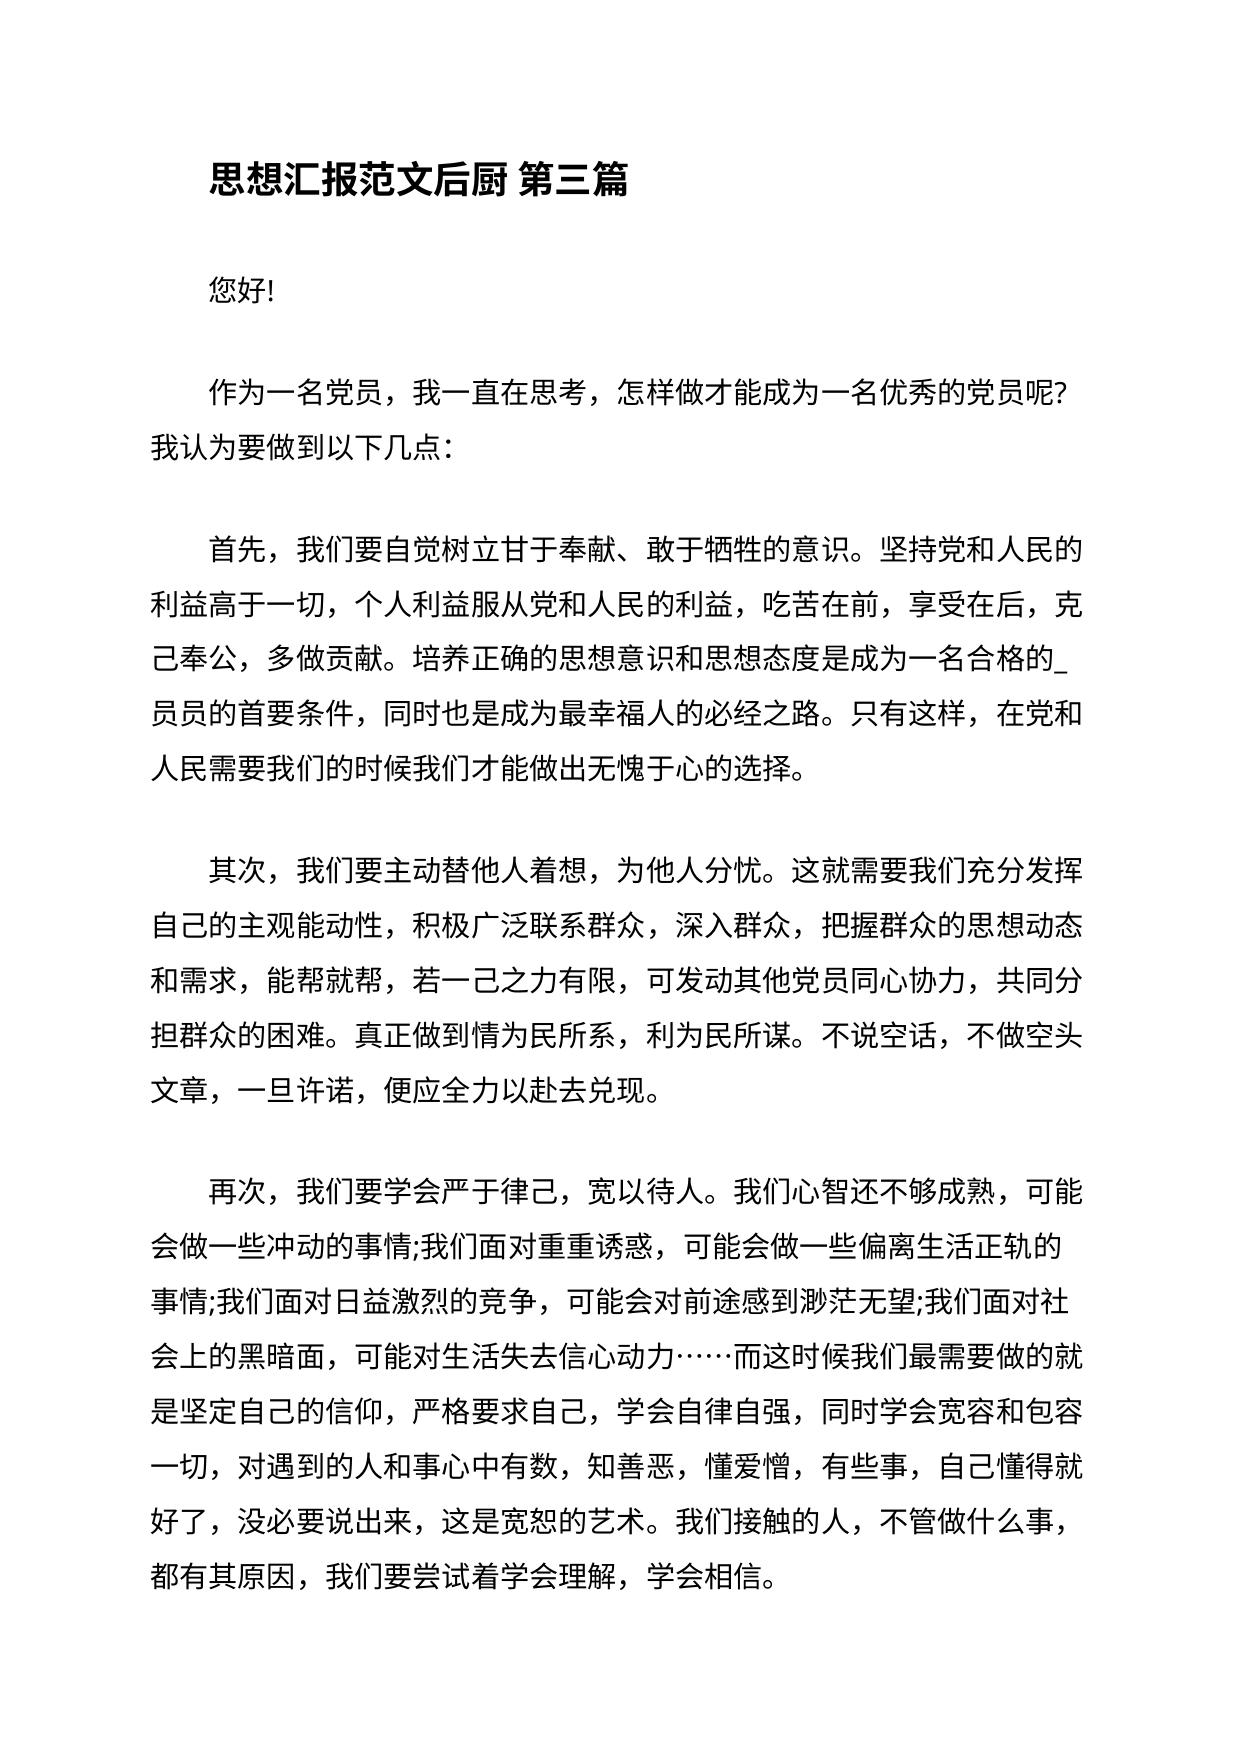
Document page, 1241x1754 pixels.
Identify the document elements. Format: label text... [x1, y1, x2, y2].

text 作为一名党员，我一直在思考，怎样做才能成为一名优秀的党员呢?我认为要做到以下几点： [150, 369, 1090, 467]
text 再次，我们要学会严于律己，宽以待人。我们心智还不够成熟，可能会做一些冲动的事情;我们面对重重诱惑，可能会做一些偏离生活正轨的事情;我们面对日益激烈的竞争，可能会对前途感到渺茫无望;我们面对社会上的黑暗面，可能对生活失去信心动力……而这时候我们最需要做的就是坚定自己的信仰，严格要求自己，学会自律自强，同时学会宽容和包容一切，对遇到的人和事心中有数，知善恶，懂爱憎，有些事，自己懂得就好了，没必要说出来，这是宽恕的艺术。我们接触的人，不管做什么事，都有其原因，我们要尝试着学会理解，学会相信。 [150, 1169, 1090, 1596]
text 思想汇报范文后厨 第三篇 [150, 150, 1090, 204]
text 首先，我们要自觉树立甘于奉献、敢于牺牲的意识。坚持党和人民的利益高于一切，个人利益服从党和人民的利益，吃苦在前，享受在后，克己奉公，多做贡献。培养正确的思想意识和思想态度是成为一名合格的_员员的首要条件，同时也是成为最幸福人的必经之路。只有这样，在党和人民需要我们的时候我们才能做出无愧于心的选择。 [150, 526, 1090, 788]
text 其次，我们要主动替他人着想，为他人分忧。这就需要我们充分发挥自己的主观能动性，积极广泛联系群众，深入群众，把握群众的思想动态和需求，能帮就帮，若一己之力有限，可发动其他党员同心协力，共同分担群众的困难。真正做到情为民所系，利为民所谋。不说空话，不做空头文章，一旦许诺，便应全力以赴去兑现。 [150, 848, 1090, 1109]
text 您好! [150, 267, 1090, 310]
